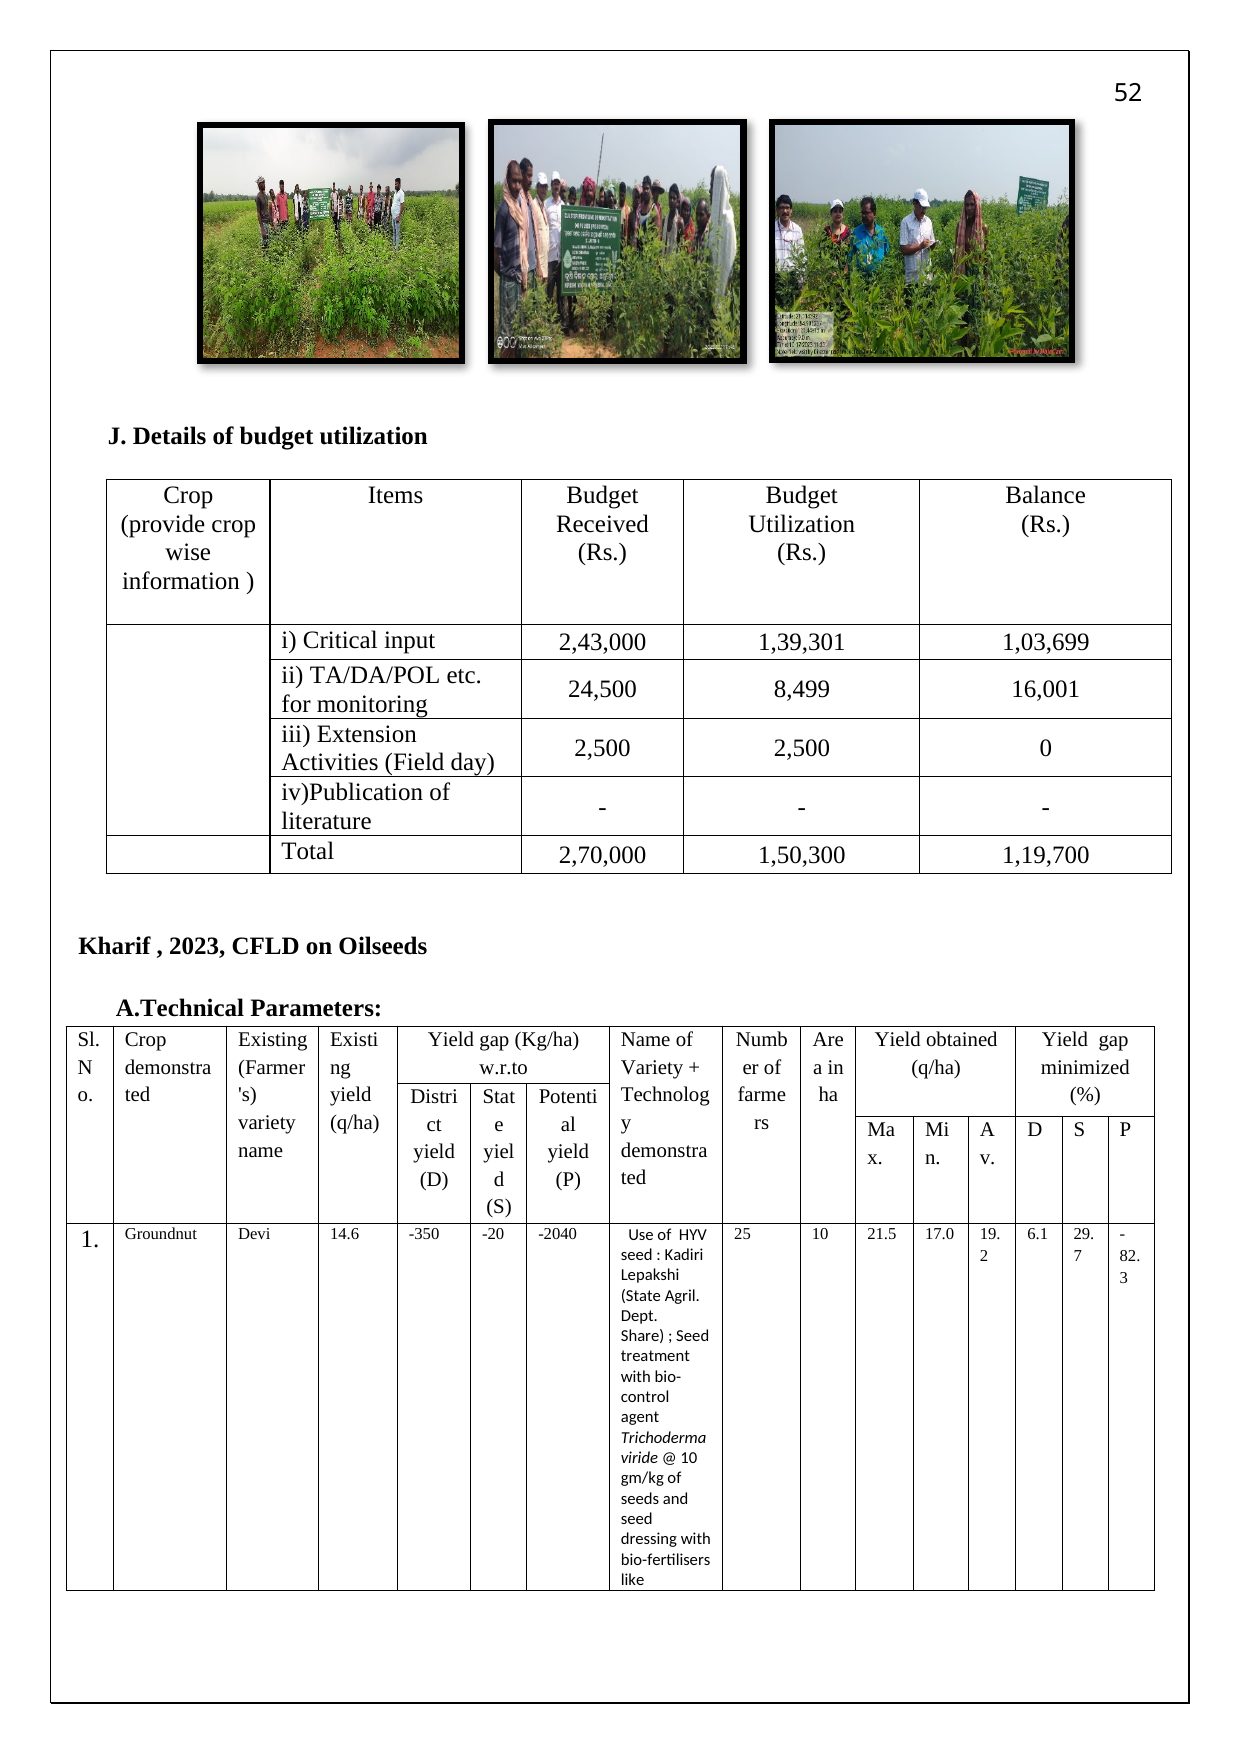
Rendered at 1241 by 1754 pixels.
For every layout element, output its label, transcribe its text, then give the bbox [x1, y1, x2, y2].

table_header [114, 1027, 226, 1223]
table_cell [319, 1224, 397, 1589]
picture [203, 128, 459, 358]
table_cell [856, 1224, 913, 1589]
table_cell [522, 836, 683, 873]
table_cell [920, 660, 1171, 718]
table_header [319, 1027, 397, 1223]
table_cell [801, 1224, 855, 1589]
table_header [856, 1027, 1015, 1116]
text Kharif , 2023, CFLD on Oilseeds [78, 931, 1142, 960]
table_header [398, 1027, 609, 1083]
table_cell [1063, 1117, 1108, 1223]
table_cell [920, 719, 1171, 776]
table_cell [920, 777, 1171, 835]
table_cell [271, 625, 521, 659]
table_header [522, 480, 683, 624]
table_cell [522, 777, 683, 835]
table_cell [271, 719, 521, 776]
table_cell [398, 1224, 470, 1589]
text J. Details of budget utilization [78, 421, 1142, 450]
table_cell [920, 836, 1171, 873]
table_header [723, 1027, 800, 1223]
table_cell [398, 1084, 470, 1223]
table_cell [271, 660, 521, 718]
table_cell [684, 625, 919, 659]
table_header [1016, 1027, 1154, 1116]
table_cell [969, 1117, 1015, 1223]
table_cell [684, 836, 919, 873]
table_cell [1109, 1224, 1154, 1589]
picture [775, 125, 1069, 357]
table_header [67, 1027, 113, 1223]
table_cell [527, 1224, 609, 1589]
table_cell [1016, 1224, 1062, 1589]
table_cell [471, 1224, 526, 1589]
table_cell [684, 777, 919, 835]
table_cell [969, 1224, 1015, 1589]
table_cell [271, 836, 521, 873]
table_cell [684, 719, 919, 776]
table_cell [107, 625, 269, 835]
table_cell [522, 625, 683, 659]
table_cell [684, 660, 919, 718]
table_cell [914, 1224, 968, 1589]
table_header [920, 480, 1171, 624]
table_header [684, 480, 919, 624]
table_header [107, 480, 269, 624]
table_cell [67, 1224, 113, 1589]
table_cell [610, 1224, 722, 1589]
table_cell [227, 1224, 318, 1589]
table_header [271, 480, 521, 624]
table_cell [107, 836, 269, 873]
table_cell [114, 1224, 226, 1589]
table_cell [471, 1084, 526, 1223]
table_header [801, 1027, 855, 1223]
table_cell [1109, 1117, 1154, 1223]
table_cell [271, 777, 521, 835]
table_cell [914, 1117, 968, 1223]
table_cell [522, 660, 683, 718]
text A.Technical Parameters: [116, 993, 1142, 1022]
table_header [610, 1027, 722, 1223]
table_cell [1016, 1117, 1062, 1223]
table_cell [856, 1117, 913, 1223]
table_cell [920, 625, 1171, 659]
picture [494, 125, 740, 358]
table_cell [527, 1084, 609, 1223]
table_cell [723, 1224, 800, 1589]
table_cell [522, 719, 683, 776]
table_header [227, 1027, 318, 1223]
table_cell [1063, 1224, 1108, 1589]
